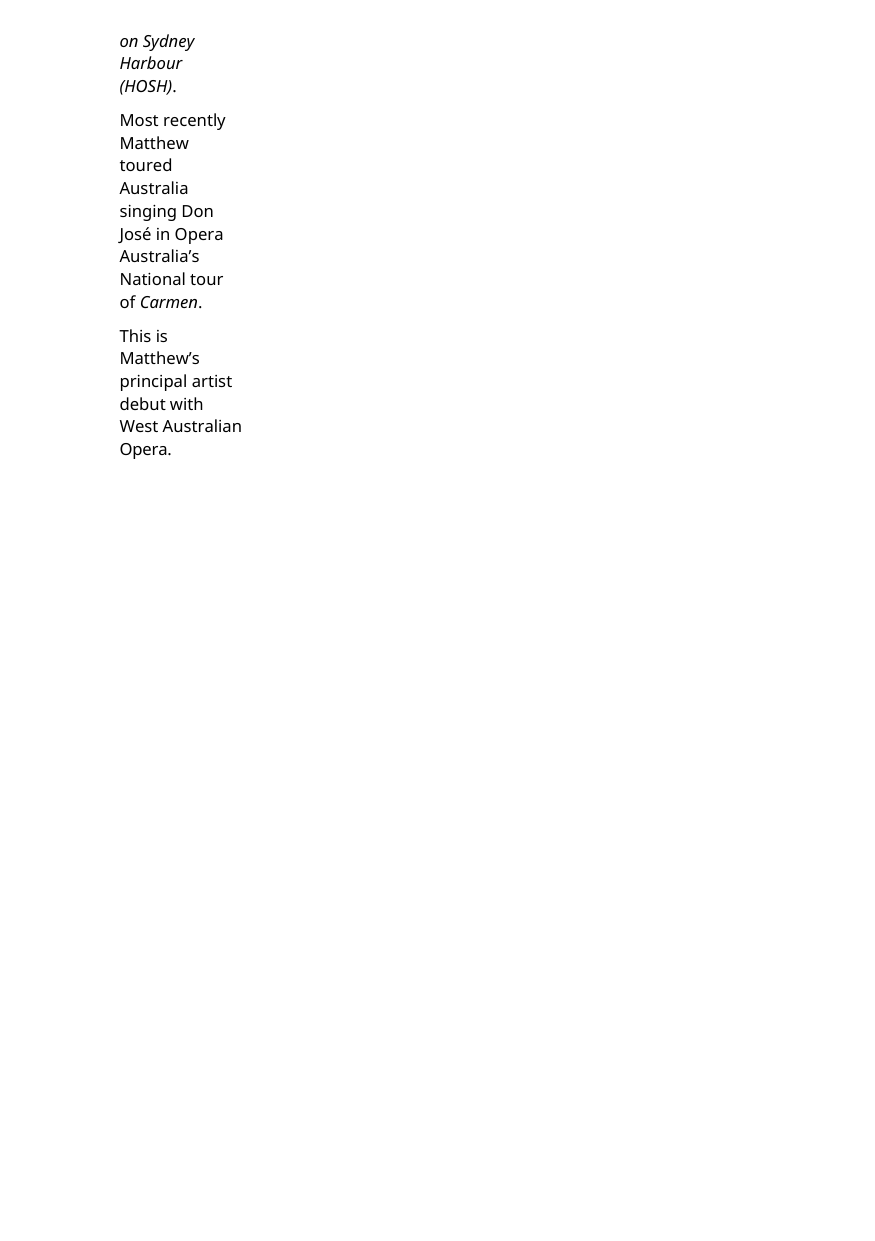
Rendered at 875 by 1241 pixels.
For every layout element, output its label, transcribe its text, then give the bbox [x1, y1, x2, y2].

text Matthew has also been a chorus member in 3 different productions in Handa Opera on Sydney Harbour (HOSH). [119, 29, 237, 97]
text This is Matthew’s principal artist debut with West Australian Opera. [119, 324, 246, 461]
text Most recently Matthew toured Australia singing Don José in Opera Australia’s National tour of Carmen. [119, 108, 239, 313]
